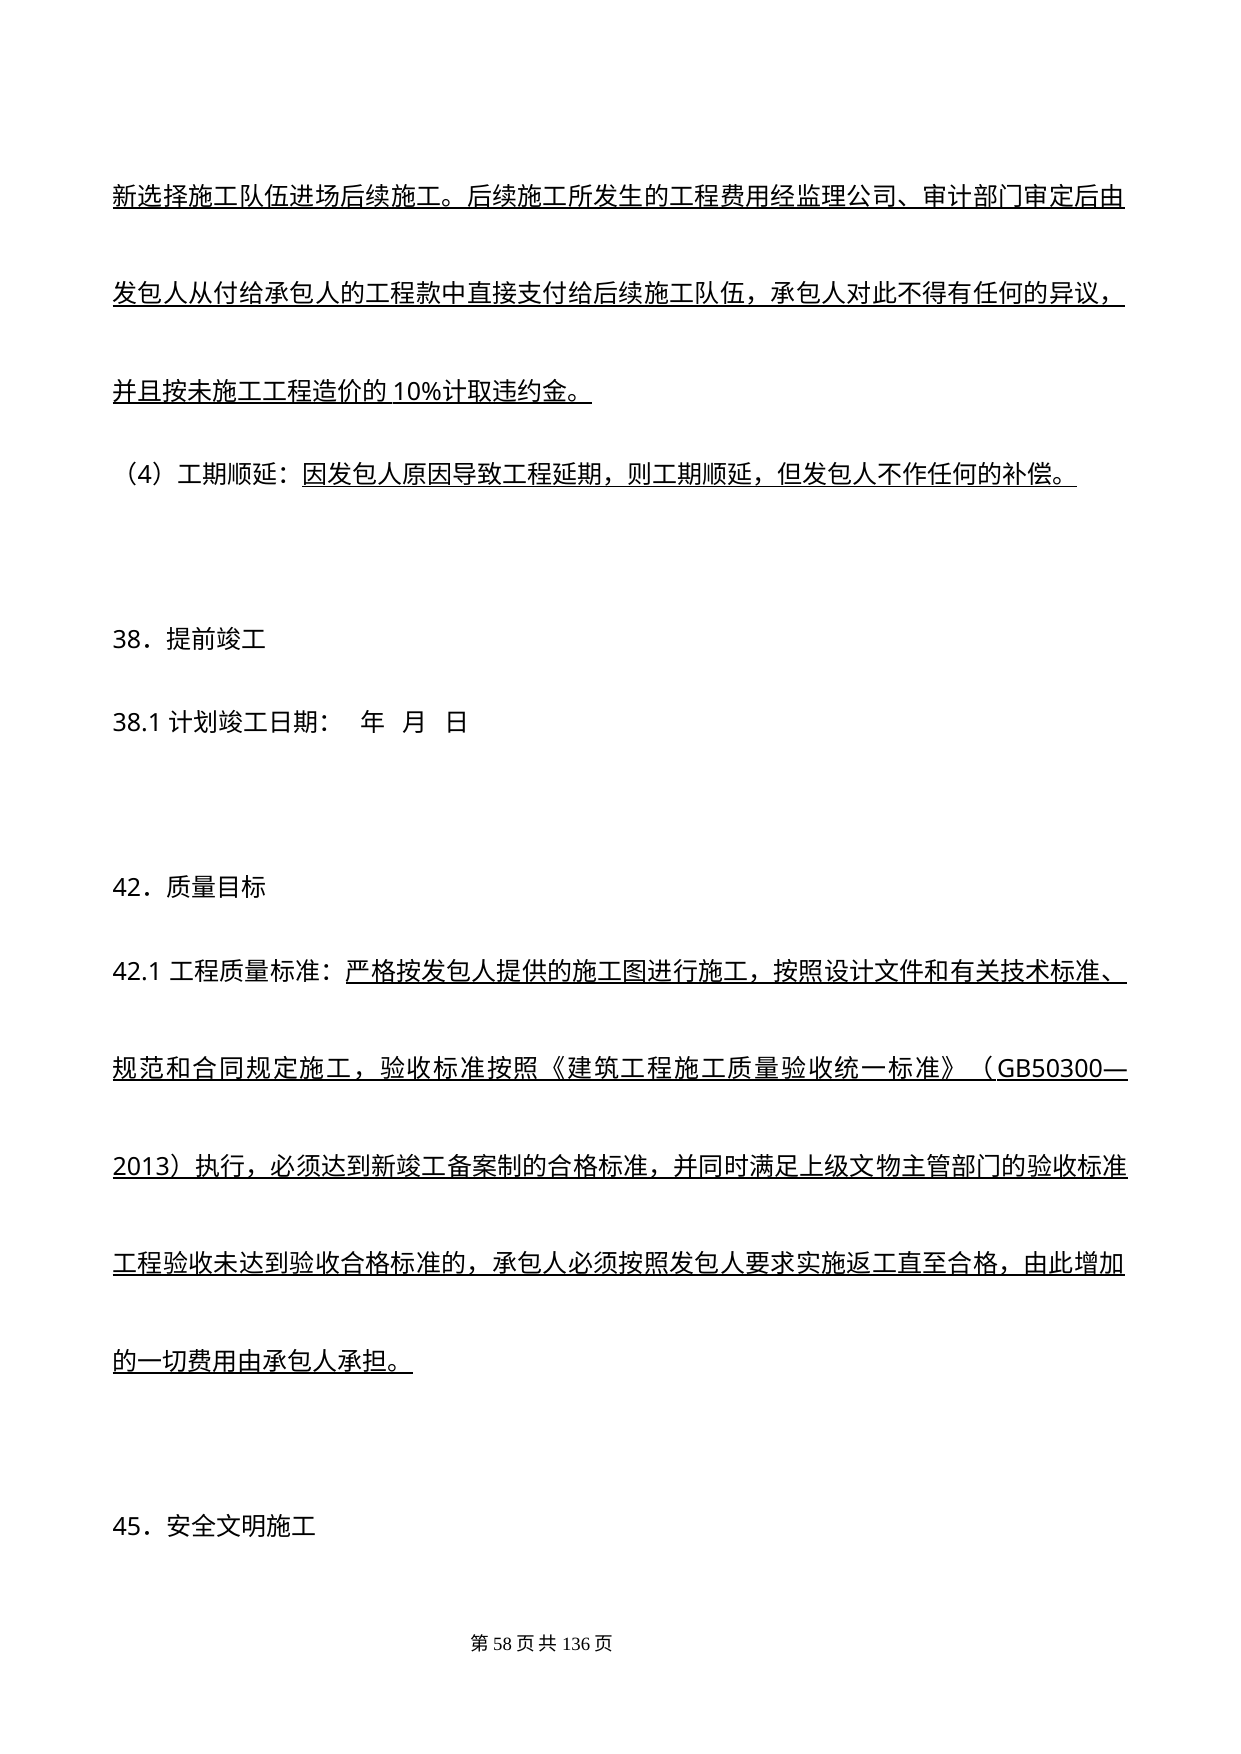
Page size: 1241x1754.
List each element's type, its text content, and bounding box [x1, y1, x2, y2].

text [112, 162, 1128, 422]
text 42.1 工程质量标准：严格按发包人提供的施工图进行施工，按照设计文件和有关技术标准、规范和合同规定施工，验收标准按照《建筑工程施工质量验收统一标准》（GB50300—2013）执行，必须达到新竣工备案制的合格标准，并同时满足上级文物主管部门的验收标准。工程验收未达到验收合格标准的，承包人必须按照发包人要求实施返工直至合格，由此增加的一切费用由承包人承担。 [112, 1178, 1128, 1392]
text 42.1 工程质量标准：严格按发包人提供的施工图进行施工，按照设计文件和有关技术标准、规范和合同规定施工，验收标准按照《建筑工程施工质量验收统一标准》（GB50300—2013）执行，必须达到新竣工备案制的合格标准，并同时满足上级文物主管部门的验收标准。工程验收未达到验收合格标准的，承包人必须按照发包人要求实施返工直至合格，由此增加的一切费用由承包人承担。 [112, 937, 1128, 1079]
text 45．安全文明施工 [112, 1492, 1128, 1557]
text 42.1 工程质量标准：严格按发包人提供的施工图进行施工，按照设计文件和有关技术标准、规范和合同规定施工，验收标准按照《建筑工程施工质量验收统一标准》（GB50300—2013）执行，必须达到新竣工备案制的合格标准，并同时满足上级文物主管部门的验收标准。工程验收未达到验收合格标准的，承包人必须按照发包人要求实施返工直至合格，由此增加的一切费用由承包人承担。 [112, 1080, 1128, 1177]
text （4）工期顺延：因发包人原因导致工程延期，则工期顺延，但发包人不作任何的补偿。 [112, 440, 1128, 505]
text 38.1 计划竣工日期： 年 月 日 [112, 688, 1128, 753]
text 38．提前竣工 [112, 605, 1128, 670]
text 42．质量目标 [112, 853, 1128, 918]
